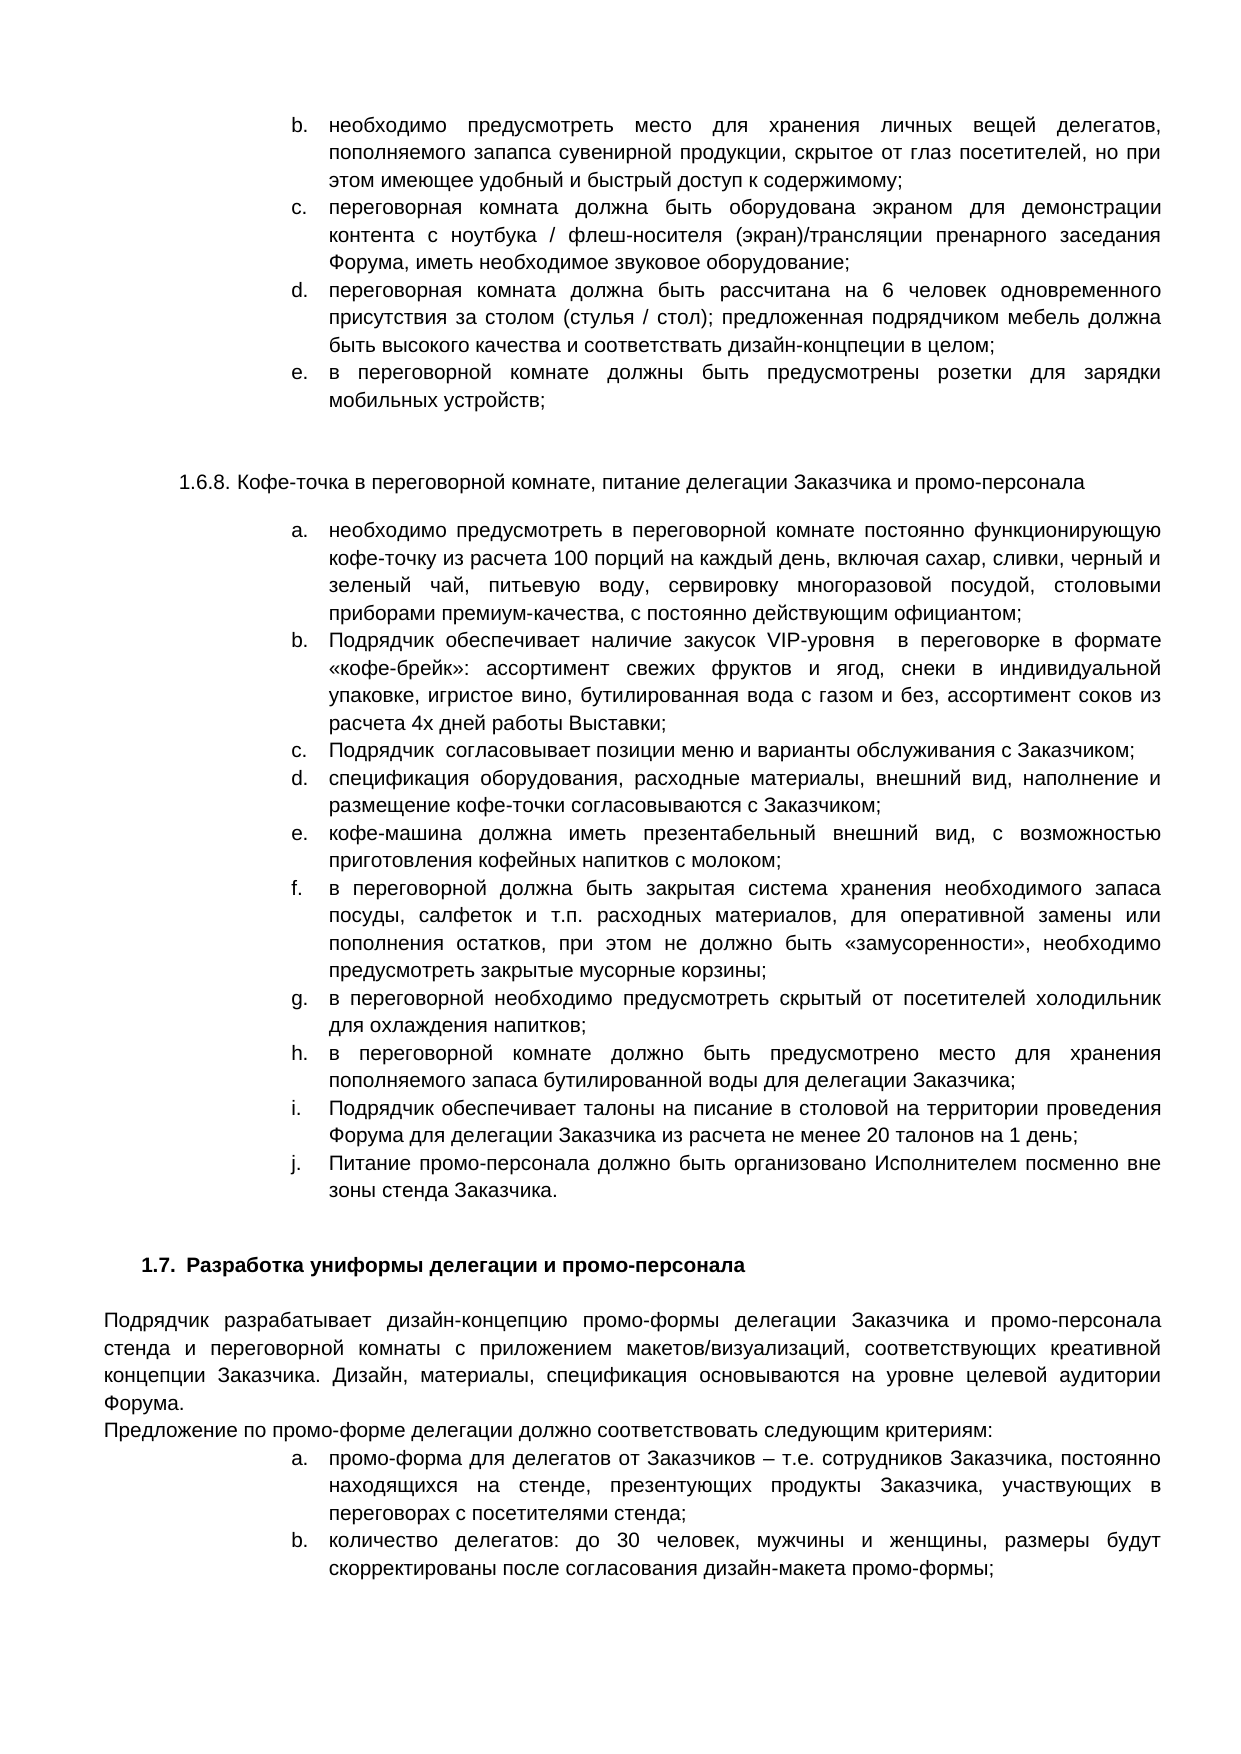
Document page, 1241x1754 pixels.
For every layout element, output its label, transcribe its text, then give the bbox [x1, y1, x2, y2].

list Разработка униформы делегации и промо-персонала [141, 1253, 1162, 1277]
list Питание промо-персонала должно быть организовано Исполнителем посменно вне зоны стенда Заказчика. [291, 1150, 1162, 1202]
list переговорная комната должна быть оборудована экраном для демонстрации контента с ноутбука / флеш-носителя (экран)/трансляции пренарного заседания Форума, иметь необходимое звуковое оборудование; [291, 195, 1162, 274]
list необходимо предусмотреть в переговорной комнате постоянно функционирующую кофе-точку из расчета 100 порций на каждый день, включая сахар, сливки, черный и зеленый чай, питьевую воду, сервировку многоразовой посудой, столовыми приборами премиум-качества, с постоянно действующим официантом; [291, 518, 1162, 624]
list переговорная комната должна быть рассчитана на 6 человек одновременного присутствия за столом (стулья / стол); предложенная подрядчиком мебель должна быть высокого качества и соответствать дизайн-концпеции в целом; [291, 277, 1162, 356]
list в переговорной необходимо предусмотреть скрытый от посетителей холодильник для охлаждения напитков; [291, 985, 1162, 1037]
list Подрядчик согласовывает позиции меню и варианты обслуживания с Заказчиком; [291, 738, 1162, 762]
list спецификация оборудования, расходные материалы, внешний вид, наполнение и размещение кофе-точки согласовываются с Заказчиком; [291, 765, 1162, 817]
list количество делегатов: до 30 человек, мужчины и женщины, размеры будут скорректированы после согласования дизайн-макета промо-формы; [291, 1528, 1162, 1580]
list в переговорной комнате должны быть предусмотрены розетки для зарядки мобильных устройств; [291, 360, 1162, 411]
list промо-форма для делегатов от Заказчиков – т.е. сотрудников Заказчика, постоянно находящихся на стенде, презентующих продукты Заказчика, участвующих в переговорах с посетителями стенда; [291, 1446, 1162, 1525]
text Подрядчик разрабатывает дизайн-концепцию промо-формы делегации Заказчика и промо-персонала стенда и переговорной комнаты с приложением макетов/визуализаций, соответствующих креативной концепции Заказчика. Дизайн, материалы, спецификация основываются на уровне целевой аудитории Форума. [103, 1308, 1162, 1415]
list в переговорной комнате должно быть предусмотрено место для хранения пополняемого запаса бутилированной воды для делегации Заказчика; [291, 1040, 1162, 1092]
list кофе-машина должна иметь презентабельный внешний вид, с возможностью приготовления кофейных напитков с молоком; [291, 820, 1162, 872]
list в переговорной должна быть закрытая система хранения необходимого запаса посуды, салфеток и т.п. расходных материалов, для оперативной замены или пополнения остатков, при этом не должно быть «замусоренности», необходимо предусмотреть закрытые мусорные корзины; [291, 875, 1162, 982]
list Кофе-точка в переговорной комнате, питание делегации Заказчика и промо-персонала [178, 470, 1162, 494]
list Подрядчик обеспечивает талоны на писание в столовой на территории проведения Форума для делегации Заказчика из расчета не менее 20 талонов на 1 день; [291, 1095, 1162, 1147]
list необходимо предусмотреть место для хранения личных вещей делегатов, пополняемого запапса сувенирной продукции, скрытое от глаз посетителей, но при этом имеющее удобный и быстрый доступ к содержимому; [291, 112, 1162, 191]
list Подрядчик обеспечивает наличие закусок VIP-уровня в переговорке в формате «кофе-брейк»: ассортимент свежих фруктов и ягод, снеки в индивидуальной упаковке, игристое вино, бутилированная вода с газом и без, ассортимент соков из расчета 4х дней работы Выставки; [291, 628, 1162, 734]
text Предложение по промо-форме делегации должно соответствовать следующим критериям: [103, 1418, 1162, 1442]
